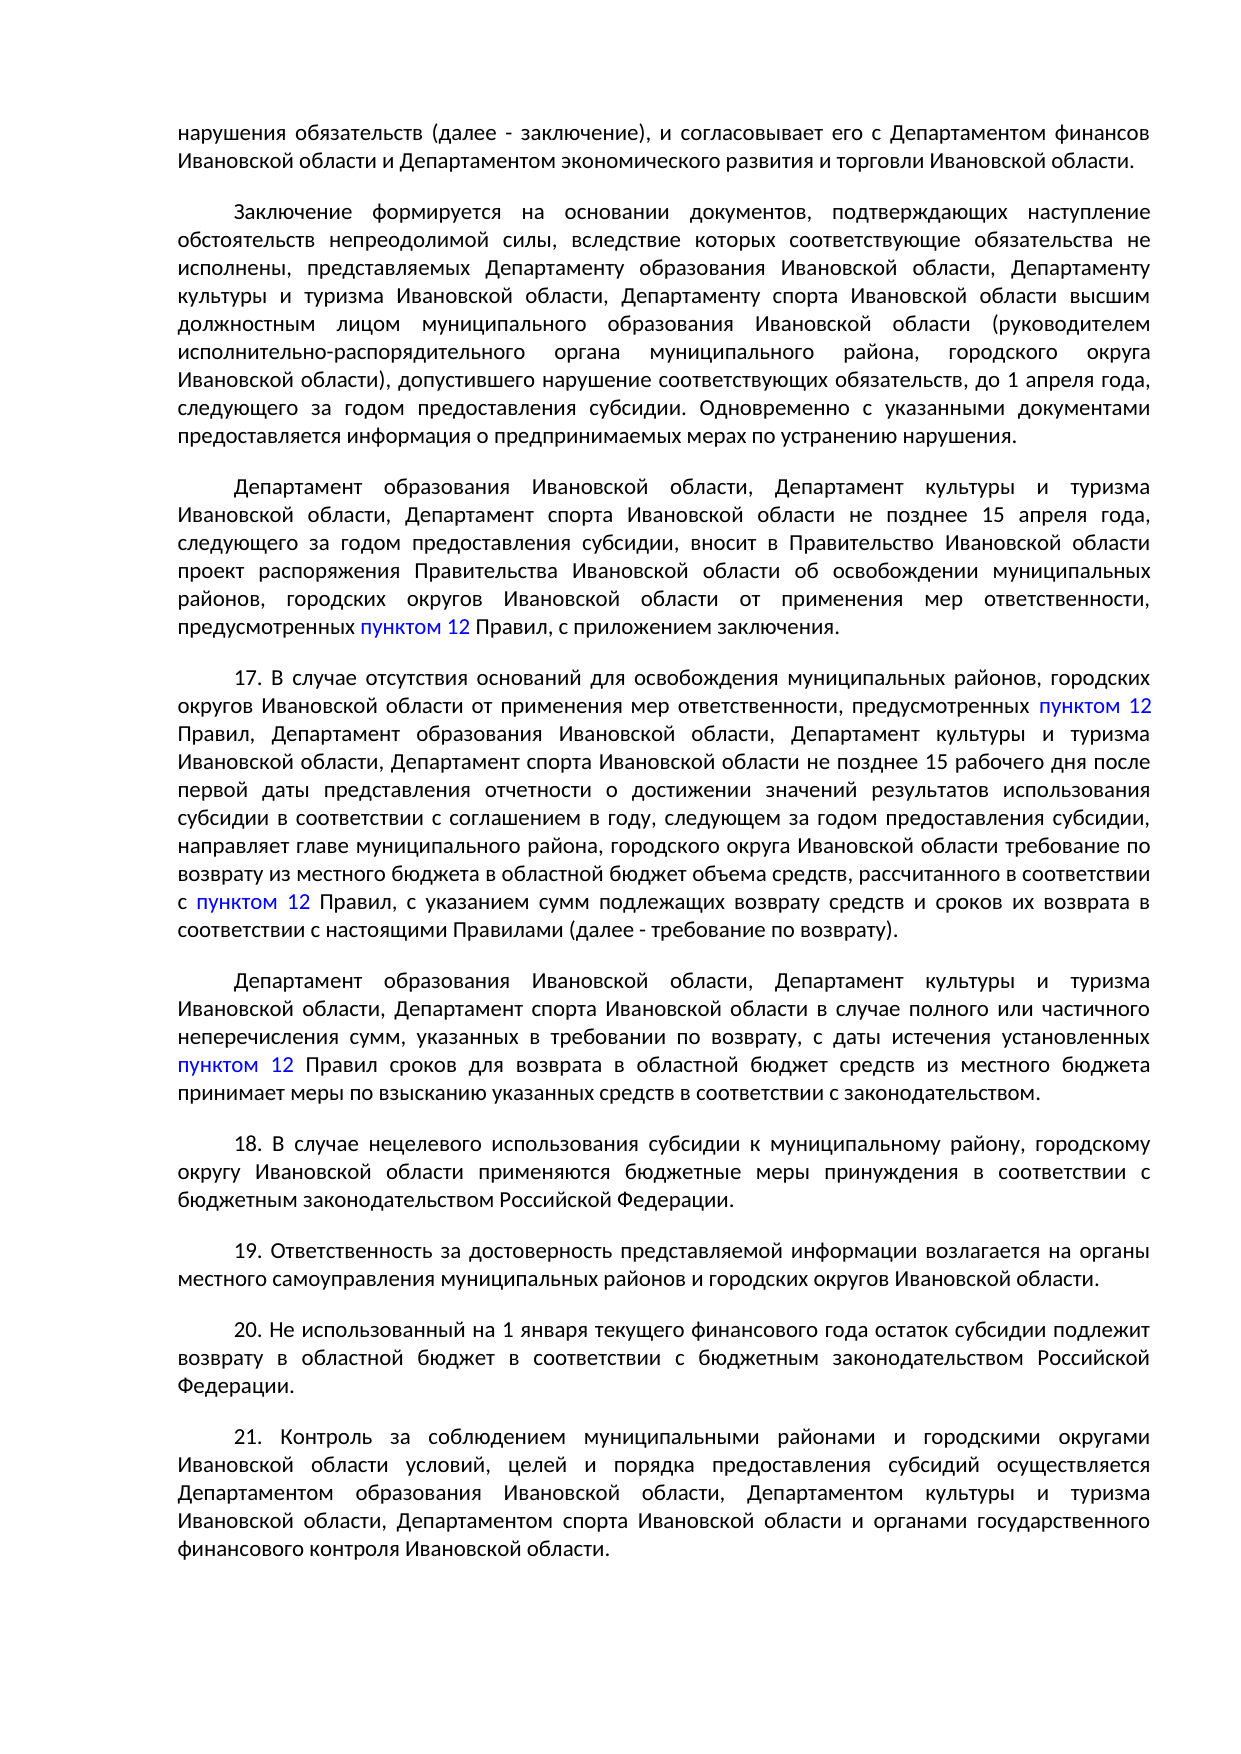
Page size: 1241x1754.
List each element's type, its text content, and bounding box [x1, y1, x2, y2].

text 20. Не использованный на 1 января текущего финансового года остаток субсидии подлежит возврату в областной бюджет в соответствии с бюджетным законодательством Российской Федерации. [177, 1315, 1152, 1399]
text 19. Ответственность за достоверность представляемой информации возлагается на органы местного самоуправления муниципальных районов и городских округов Ивановской области. [177, 1236, 1152, 1292]
text Заключение формируется на основании документов, подтверждающих наступление обстоятельств непреодолимой силы, вследствие которых соответствующие обязательства не исполнены, представляемых Департаменту образования Ивановской области, Департаменту культуры и туризма Ивановской области, Департаменту спорта Ивановской области высшим должностным лицом муниципального образования Ивановской области (руководителем исполнительно-распорядительного органа муниципального района, городского округа Ивановской области), допустившего нарушение соответствующих обязательств, до 1 апреля года, следующего за годом предоставления субсидии. Одновременно с указанными документами предоставляется информация о предпринимаемых мерах по устранению нарушения. [177, 197, 1152, 449]
text Департамент образования Ивановской области, Департамент культуры и туризма Ивановской области, Департамент спорта Ивановской области не позднее 15 апреля года, следующего за годом предоставления субсидии, вносит в Правительство Ивановской области проект распоряжения Правительства Ивановской области об освобождении муниципальных районов, городских округов Ивановской области от применения мер ответственности, предусмотренных пунктом 12 Правил, с приложением заключения. [177, 472, 1152, 640]
text 18. В случае нецелевого использования субсидии к муниципальному району, городскому округу Ивановской области применяются бюджетные меры принуждения в соответствии с бюджетным законодательством Российской Федерации. [177, 1129, 1152, 1213]
text Департамент образования Ивановской области, Департамент культуры и туризма Ивановской области, Департамент спорта Ивановской области в случае полного или частичного неперечисления сумм, указанных в требовании по возврату, с даты истечения установленных пунктом 12 Правил сроков для возврата в областной бюджет средств из местного бюджета принимает меры по взысканию указанных средств в соответствии с законодательством. [177, 966, 1152, 1106]
text 21. Контроль за соблюдением муниципальными районами и городскими округами Ивановской области условий, целей и порядка предоставления субсидий осуществляется Департаментом образования Ивановской области, Департаментом культуры и туризма Ивановской области, Департаментом спорта Ивановской области и органами государственного финансового контроля Ивановской области. [177, 1422, 1152, 1562]
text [177, 118, 1152, 174]
text 17. В случае отсутствия оснований для освобождения муниципальных районов, городских округов Ивановской области от применения мер ответственности, предусмотренных пунктом 12 Правил, Департамент образования Ивановской области, Департамент культуры и туризма Ивановской области, Департамент спорта Ивановской области не позднее 15 рабочего дня после первой даты представления отчетности о достижении значений результатов использования субсидии в соответствии с соглашением в году, следующем за годом предоставления субсидии, направляет главе муниципального района, городского округа Ивановской области требование по возврату из местного бюджета в областной бюджет объема средств, рассчитанного в соответствии с пунктом 12 Правил, с указанием сумм подлежащих возврату средств и сроков их возврата в соответствии с настоящими Правилами (далее - требование по возврату). [177, 663, 1152, 943]
